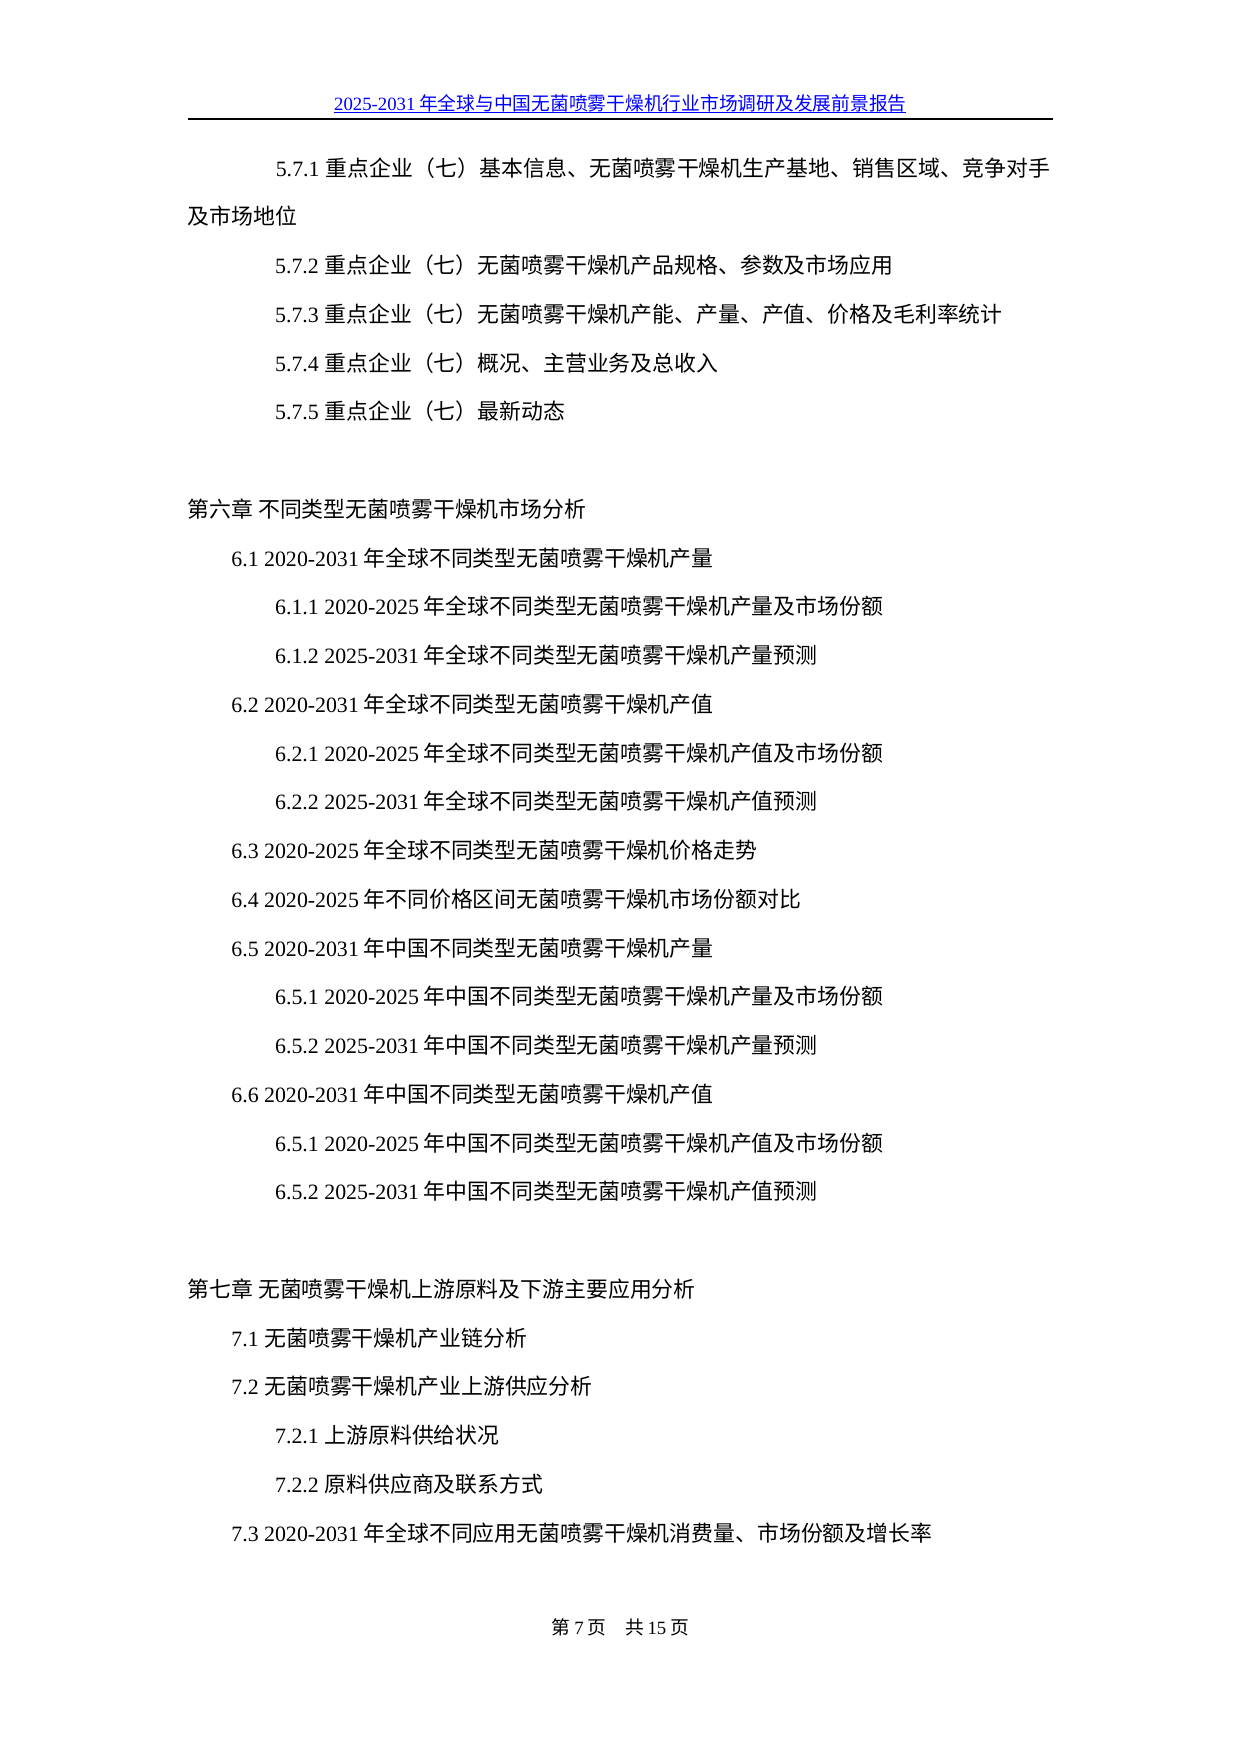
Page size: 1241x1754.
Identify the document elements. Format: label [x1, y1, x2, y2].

text [187, 150, 1053, 1548]
